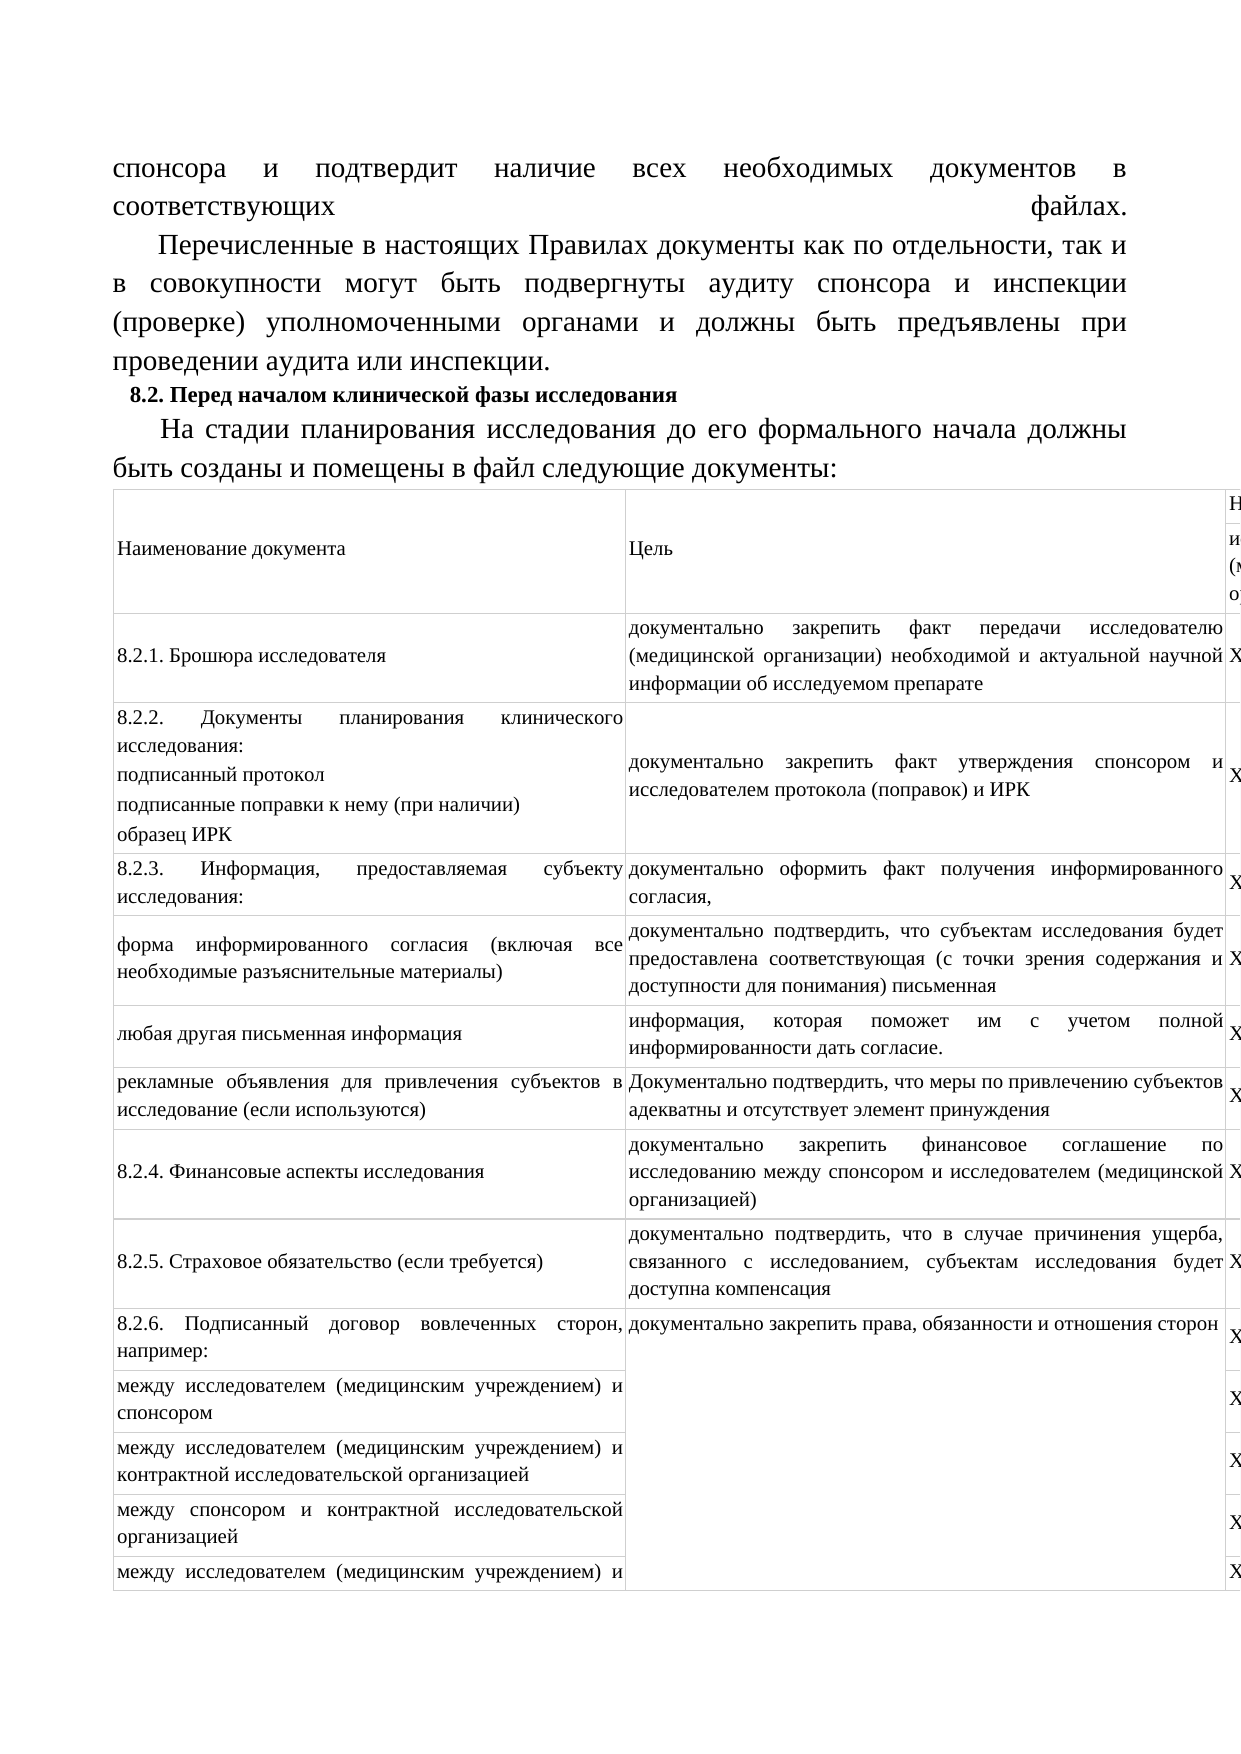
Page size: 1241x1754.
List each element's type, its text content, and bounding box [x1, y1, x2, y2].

table_cell X [1226, 1371, 1240, 1432]
table_cell информация, которая поможет им с учетом полной информированности дать согласие. [626, 1006, 1225, 1067]
table_cell документально закрепить финансовое соглашение по исследованию между спонсором и исследователем (медицинской организацией) [626, 1130, 1225, 1218]
table_cell X [1226, 1006, 1240, 1067]
table_cell X [1226, 1495, 1240, 1556]
text На стадии планирования исследования до его формального начала должны быть созданы и помещены в файл следующие документы: [112, 411, 1128, 483]
table_cell X [1226, 916, 1240, 1005]
table_cell между спонсором и контрактной исследовательской организацией [114, 1495, 625, 1556]
table_cell рекламные объявления для привлечения субъектов в исследование (если используются) [114, 1068, 625, 1129]
table_header Наименование документа [114, 490, 625, 612]
table_header Цель [626, 490, 1225, 612]
table_cell между исследователем (медицинским учреждением) и контрактной исследовательской организацией [114, 1433, 625, 1494]
table_cell 8.2.5. Страховое обязательство (если требуется) [114, 1220, 625, 1308]
table_cell документально подтвердить, что в случае причинения ущерба, связанного с исследованием, субъектам исследования будет доступна компенсация [626, 1220, 1225, 1308]
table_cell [114, 1557, 625, 1590]
table_cell X [1226, 614, 1240, 702]
table_cell 8.2.6. Подписанный договор вовлеченных сторон, например: [114, 1309, 625, 1370]
table_cell форма информированного согласия (включая все необходимые разъяснительные материалы) [114, 916, 625, 1005]
table_cell 8.2.4. Финансовые аспекты исследования [114, 1130, 625, 1218]
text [112, 150, 1128, 376]
table_cell Документально подтвердить, что меры по привлечению субъектов адекватны и отсутствует элемент принуждения [626, 1068, 1225, 1129]
table_cell 8.2.3. Информация, предоставляемая субъекту исследования: [114, 854, 625, 915]
table_cell документально подтвердить, что субъектам исследования будет предоставлена соответствующая (с точки зрения содержания и доступности для понимания) письменная [626, 916, 1225, 1005]
table_cell документально закрепить факт утверждения спонсором и исследователем протокола (поправок) и ИРК [626, 703, 1225, 853]
table_cell X [1226, 1130, 1240, 1218]
table_cell X [1226, 1433, 1240, 1494]
table_cell 8.2.1. Брошюра исследователя [114, 614, 625, 702]
table_cell между исследователем (медицинским учреждением) и спонсором [114, 1371, 625, 1432]
table_cell документально оформить факт получения информированного согласия, [626, 854, 1225, 915]
table_cell X [1226, 703, 1240, 853]
table_cell любая другая письменная информация [114, 1006, 625, 1067]
table_cell документально закрепить права, обязанности и отношения сторон [626, 1309, 1225, 1590]
table_cell X [1226, 1557, 1240, 1590]
table_cell 8.2.2. Документы планирования клинического исследования: подписанный протокол подписанные поправки к нему (при наличии) образец ИРК [114, 703, 625, 853]
table_cell X [1226, 854, 1240, 915]
table_cell X [1226, 1309, 1240, 1370]
table_cell документально закрепить факт передачи исследователю (медицинской организации) необходимой и актуальной научной информации об исследуемом препарате [626, 614, 1225, 702]
table_cell X [1226, 1068, 1240, 1129]
text 8.2. Перед началом клинической фазы исследования [112, 381, 1128, 408]
table_cell X [1226, 1220, 1240, 1308]
